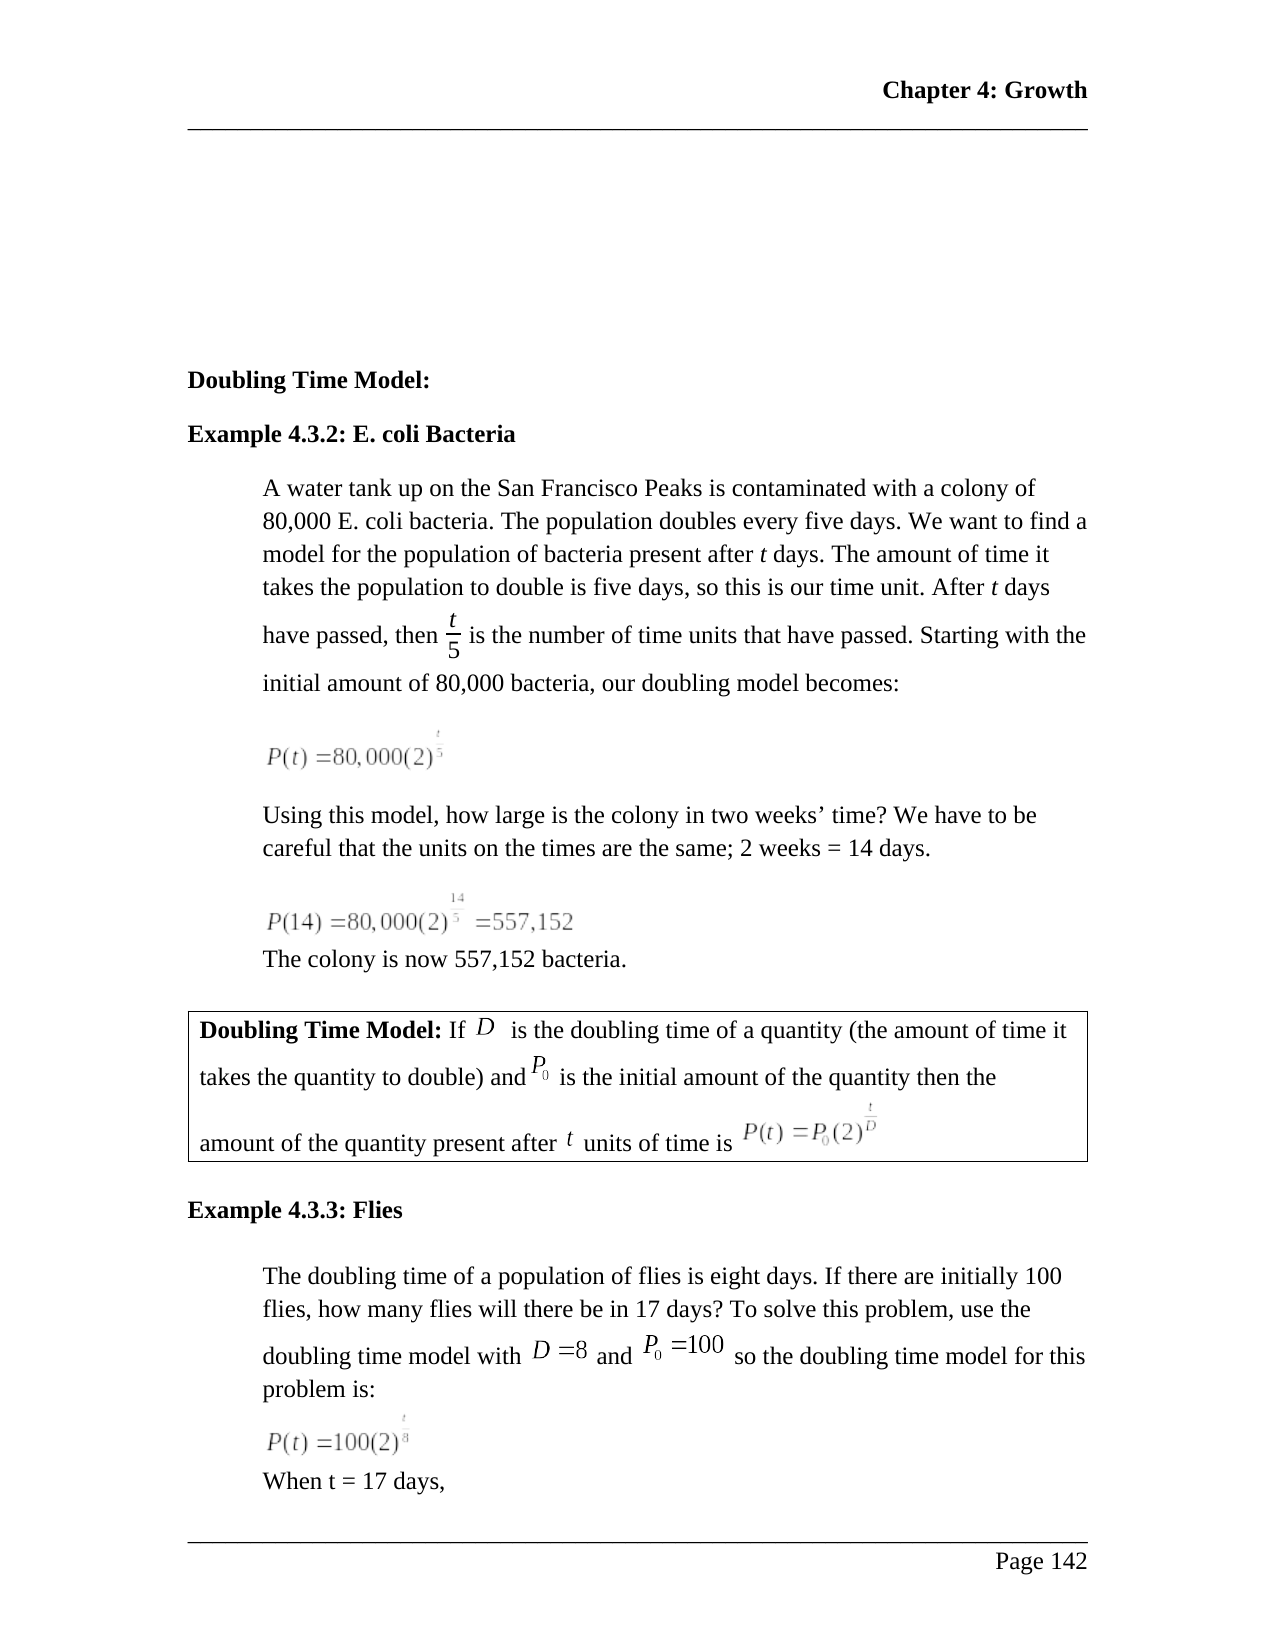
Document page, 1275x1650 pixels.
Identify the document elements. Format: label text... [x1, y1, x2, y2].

table_header Doubling Time Model: If is the doubling time of a quantity (the amount of time it takes the quantity to double) and is the initial amount of the quantity then the amount of the quantity present after units of time is [189, 1012, 1087, 1161]
text The colony is now 557,152 bacteria. [262, 944, 1087, 973]
text When t = 17 days, [262, 1466, 1087, 1494]
text A water tank up on the San Francisco Peaks is contaminated with a colony of 80,000 E. coli bacteria. The population doubles every five days. We want to find a model for the population of bacteria present after t days. The amount of time it takes the population to double is five days, so this is our time unit. After t days have passed, then is the number of time units that have passed. Starting with the initial amount of 80,000 bacteria, our doubling model becomes: [262, 473, 1087, 697]
text Example 4.3.2: E. coli Bacteria [187, 419, 1087, 448]
text Using this model, how large is the colony in two weeks’ time? We have to be careful that the units on the times are the same; 2 weeks = 14 days. [262, 800, 1087, 862]
text The doubling time of a population of flies is eight days. If there are initially 100 flies, how many flies will there be in 17 days? To solve this problem, use the doubling time model with and so the doubling time model for this problem is: [262, 1261, 1087, 1403]
text Doubling Time Model: [187, 365, 1087, 394]
text Example 4.3.3: Flies [187, 1195, 1087, 1223]
